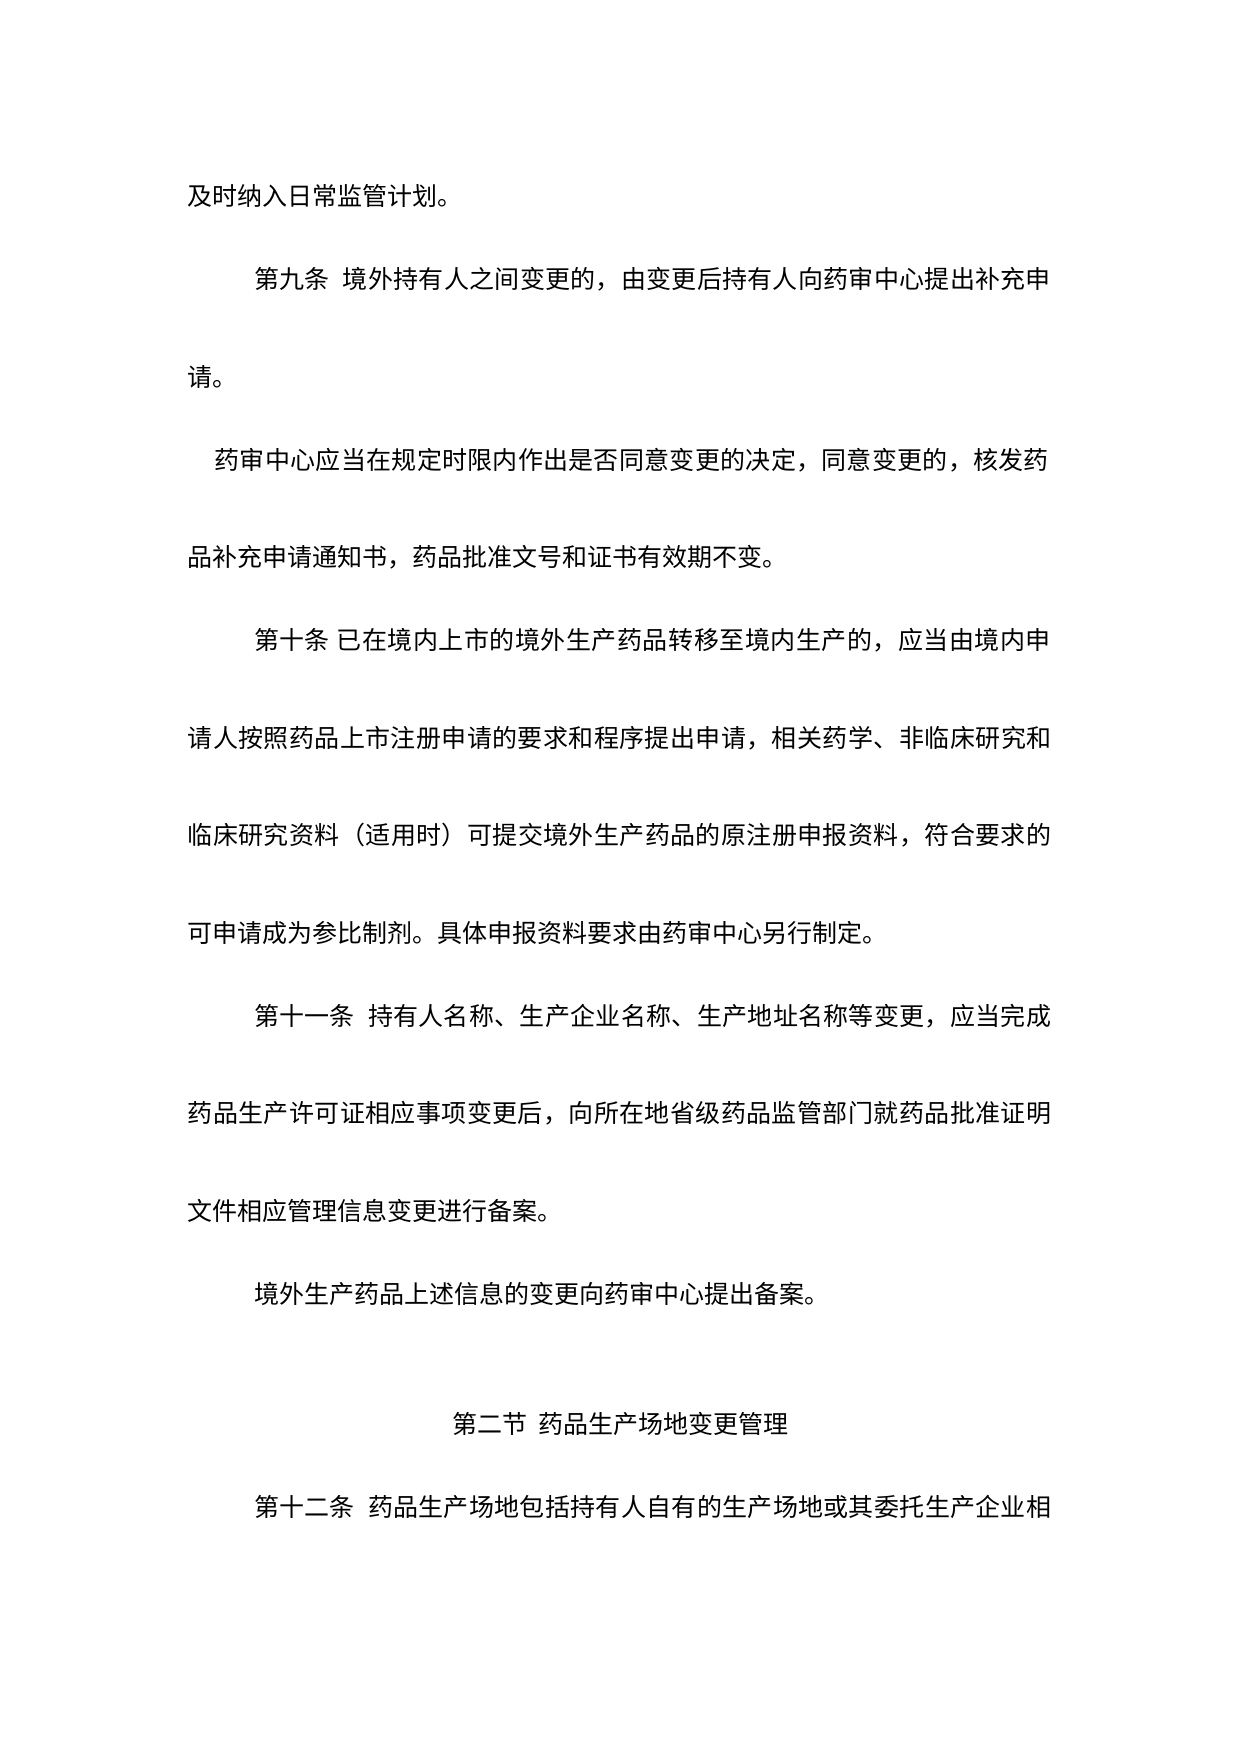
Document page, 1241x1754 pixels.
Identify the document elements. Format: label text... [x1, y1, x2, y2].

text 第二节 药品生产场地变更管理 [187, 1390, 1053, 1455]
list 药审中心应当在规定时限内作出是否同意变更的决定，同意变更的，核发药品补充申请通知书，药品批准文号和证书有效期不变。 [187, 426, 1053, 588]
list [187, 162, 1053, 227]
list 境外生产药品上述信息的变更向药审中心提出备案。 [187, 1260, 1053, 1325]
list 持有人名称、生产企业名称、生产地址名称等变更，应当完成药品生产许可证相应事项变更后，向所在地省级药品监管部门就药品批准证明文件相应管理信息变更进行备案。 [187, 982, 1053, 1242]
list 境外持有人之间变更的，由变更后持有人向药审中心提出补充申请。 [187, 245, 1053, 408]
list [187, 1473, 1053, 1538]
list 已在境内上市的境外生产药品转移至境内生产的，应当由境内申请人按照药品上市注册申请的要求和程序提出申请，相关药学、非临床研究和临床研究资料（适用时）可提交境外生产药品的原注册申报资料，符合要求的可申请成为参比制剂。具体申报资料要求由药审中心另行制定。 [187, 606, 1053, 964]
